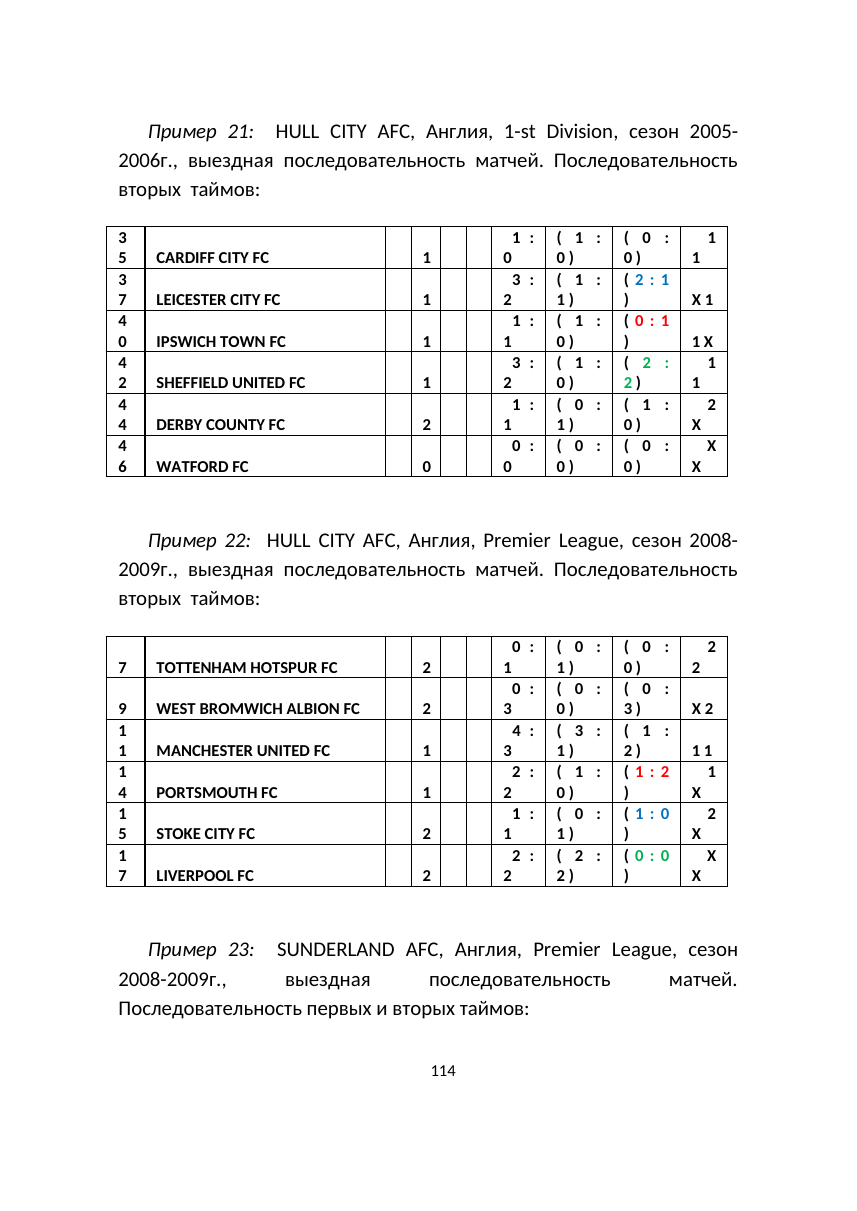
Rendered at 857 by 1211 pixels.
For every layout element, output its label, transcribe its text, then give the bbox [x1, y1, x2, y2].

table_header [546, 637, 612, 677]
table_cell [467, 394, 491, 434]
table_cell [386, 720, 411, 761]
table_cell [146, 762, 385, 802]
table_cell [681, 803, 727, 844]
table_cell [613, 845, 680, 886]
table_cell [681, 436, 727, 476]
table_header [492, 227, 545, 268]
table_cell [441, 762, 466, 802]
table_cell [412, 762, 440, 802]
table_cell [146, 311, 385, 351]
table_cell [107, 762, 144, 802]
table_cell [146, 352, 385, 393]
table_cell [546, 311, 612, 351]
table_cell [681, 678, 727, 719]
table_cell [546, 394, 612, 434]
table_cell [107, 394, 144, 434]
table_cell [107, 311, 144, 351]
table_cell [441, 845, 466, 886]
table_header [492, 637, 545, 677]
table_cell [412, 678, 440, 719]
text Пример 22: HULL CITY AFC, Англия, Premier League, сезон 2008-2009г., выездная последовательность матчей. Последовательность вторых таймов: [118, 527, 738, 611]
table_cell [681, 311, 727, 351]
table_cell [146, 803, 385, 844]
text Пример 21: HULL CITY AFC, Англия, 1-st Division, сезон 2005-2006г., выездная последовательность матчей. Последовательность вторых таймов: [118, 118, 738, 202]
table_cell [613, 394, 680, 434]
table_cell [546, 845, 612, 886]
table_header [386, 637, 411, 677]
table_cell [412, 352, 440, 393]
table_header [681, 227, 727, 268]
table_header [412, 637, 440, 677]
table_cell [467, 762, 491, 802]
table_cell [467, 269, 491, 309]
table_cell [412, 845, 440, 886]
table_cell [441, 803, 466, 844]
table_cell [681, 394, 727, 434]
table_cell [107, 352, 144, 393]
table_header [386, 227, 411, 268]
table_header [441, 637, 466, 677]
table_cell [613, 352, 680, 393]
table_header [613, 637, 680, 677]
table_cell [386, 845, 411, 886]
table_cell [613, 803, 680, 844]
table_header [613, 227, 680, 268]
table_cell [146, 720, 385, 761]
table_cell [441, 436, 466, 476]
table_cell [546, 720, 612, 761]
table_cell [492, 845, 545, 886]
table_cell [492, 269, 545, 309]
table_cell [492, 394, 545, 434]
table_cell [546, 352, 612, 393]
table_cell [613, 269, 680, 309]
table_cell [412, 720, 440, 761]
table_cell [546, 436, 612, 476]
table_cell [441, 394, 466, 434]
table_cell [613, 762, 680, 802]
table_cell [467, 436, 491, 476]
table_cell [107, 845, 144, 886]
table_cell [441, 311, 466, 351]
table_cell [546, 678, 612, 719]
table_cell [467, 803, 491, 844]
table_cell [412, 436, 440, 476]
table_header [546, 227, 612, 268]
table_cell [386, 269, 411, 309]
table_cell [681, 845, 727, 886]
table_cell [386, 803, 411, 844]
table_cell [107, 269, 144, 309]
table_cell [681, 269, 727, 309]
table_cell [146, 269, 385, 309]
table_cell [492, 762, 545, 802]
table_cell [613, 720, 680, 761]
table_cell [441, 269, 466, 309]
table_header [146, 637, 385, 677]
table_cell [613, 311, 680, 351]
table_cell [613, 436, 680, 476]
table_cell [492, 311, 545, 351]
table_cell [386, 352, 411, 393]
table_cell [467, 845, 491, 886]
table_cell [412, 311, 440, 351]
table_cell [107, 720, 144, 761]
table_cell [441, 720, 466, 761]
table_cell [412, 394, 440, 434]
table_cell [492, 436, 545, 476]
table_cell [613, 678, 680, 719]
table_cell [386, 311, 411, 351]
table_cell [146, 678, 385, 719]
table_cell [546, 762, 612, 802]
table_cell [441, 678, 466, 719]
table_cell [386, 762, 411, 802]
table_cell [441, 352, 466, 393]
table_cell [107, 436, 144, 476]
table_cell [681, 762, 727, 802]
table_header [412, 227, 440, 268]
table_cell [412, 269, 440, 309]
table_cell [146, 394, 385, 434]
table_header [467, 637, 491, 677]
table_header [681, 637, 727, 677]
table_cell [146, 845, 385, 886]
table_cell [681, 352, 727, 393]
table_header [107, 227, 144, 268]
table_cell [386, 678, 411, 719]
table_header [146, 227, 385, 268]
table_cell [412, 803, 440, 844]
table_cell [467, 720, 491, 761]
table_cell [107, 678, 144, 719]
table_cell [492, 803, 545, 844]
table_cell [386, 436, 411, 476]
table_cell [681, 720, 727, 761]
text Пример 23: SUNDERLAND AFC, Англия, Premier League, сезон 2008-2009г., выездная последовательность матчей. Последовательность первых и вторых таймов: [118, 937, 738, 1020]
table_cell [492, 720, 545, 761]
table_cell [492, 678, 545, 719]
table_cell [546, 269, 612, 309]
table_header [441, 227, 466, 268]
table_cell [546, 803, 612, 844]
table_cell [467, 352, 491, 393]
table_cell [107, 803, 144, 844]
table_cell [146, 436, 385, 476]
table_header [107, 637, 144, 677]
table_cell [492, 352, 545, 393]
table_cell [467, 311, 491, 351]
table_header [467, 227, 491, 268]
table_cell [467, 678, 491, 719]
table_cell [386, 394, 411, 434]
